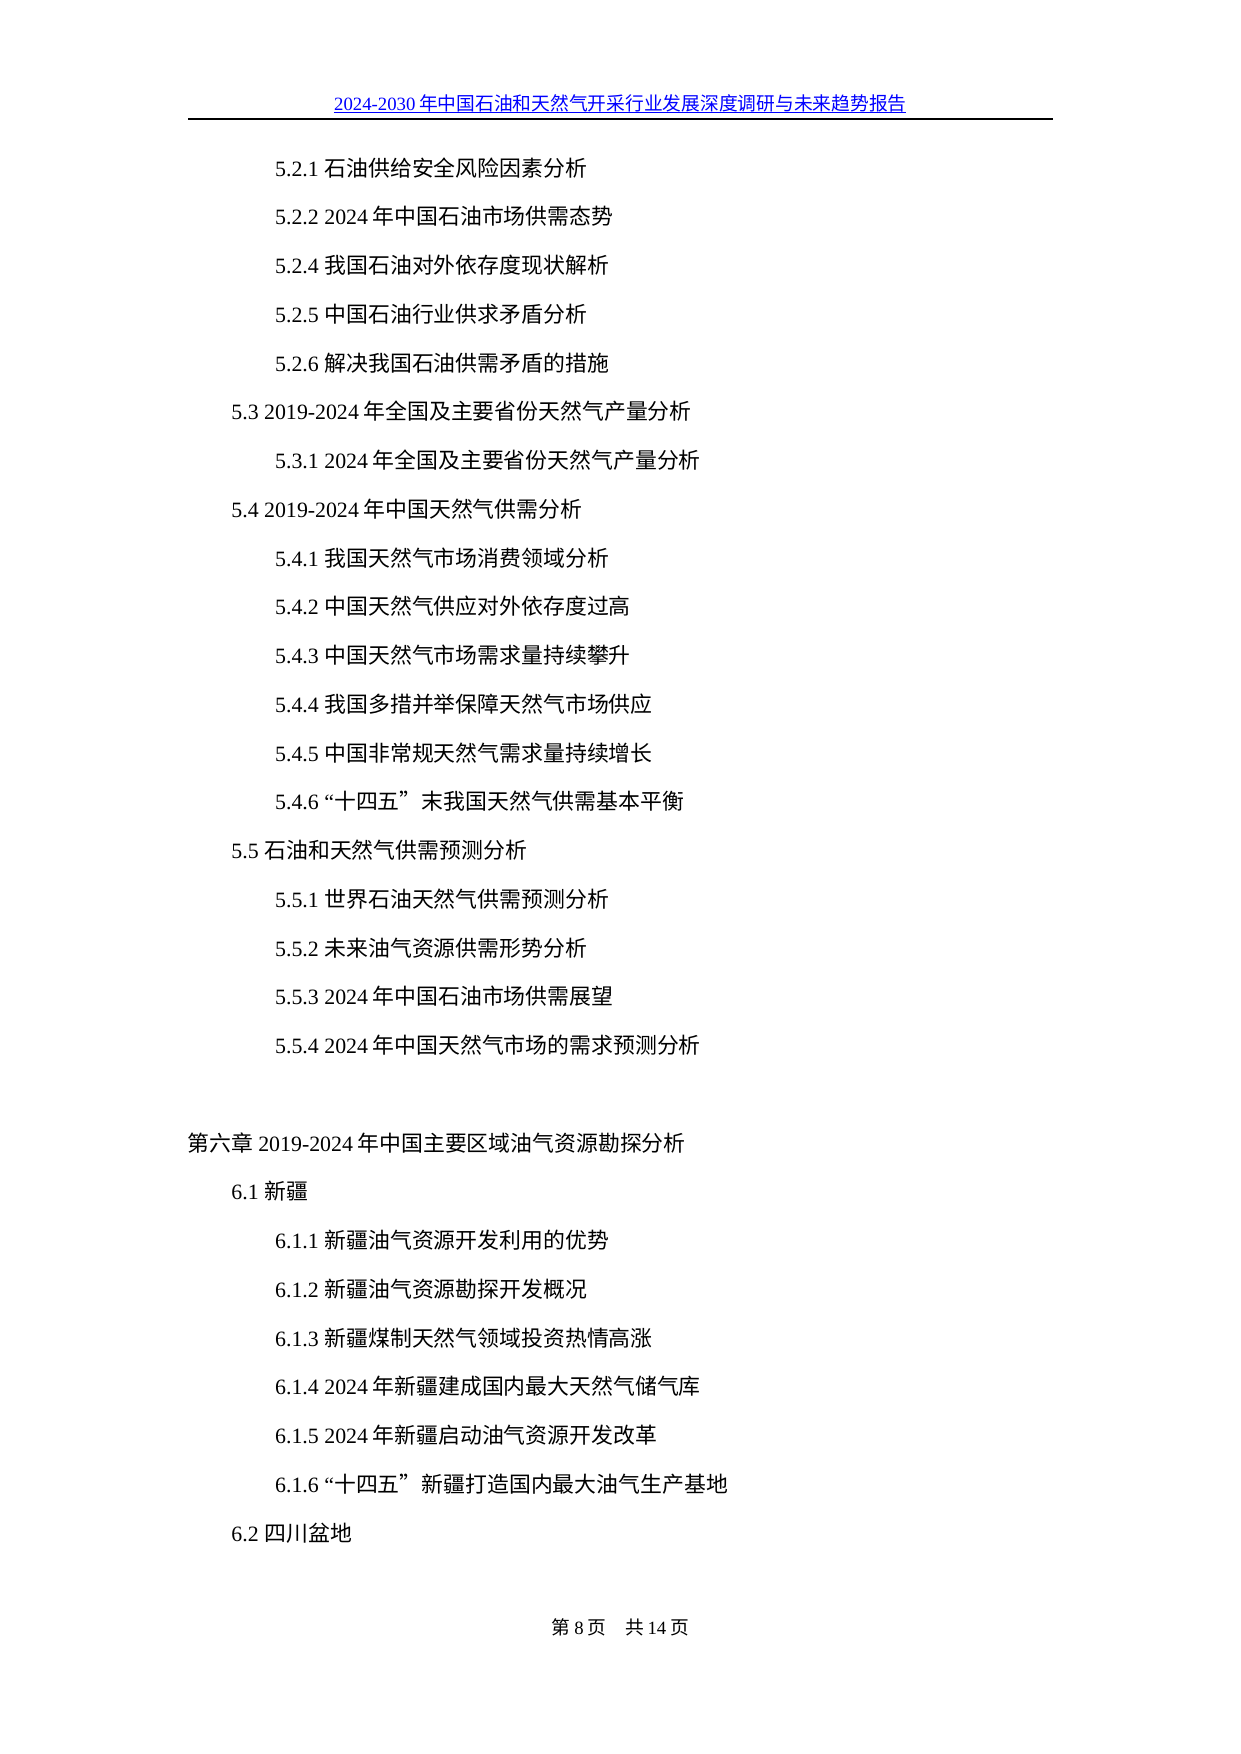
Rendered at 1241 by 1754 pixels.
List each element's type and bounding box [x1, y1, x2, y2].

text [187, 150, 1053, 1548]
